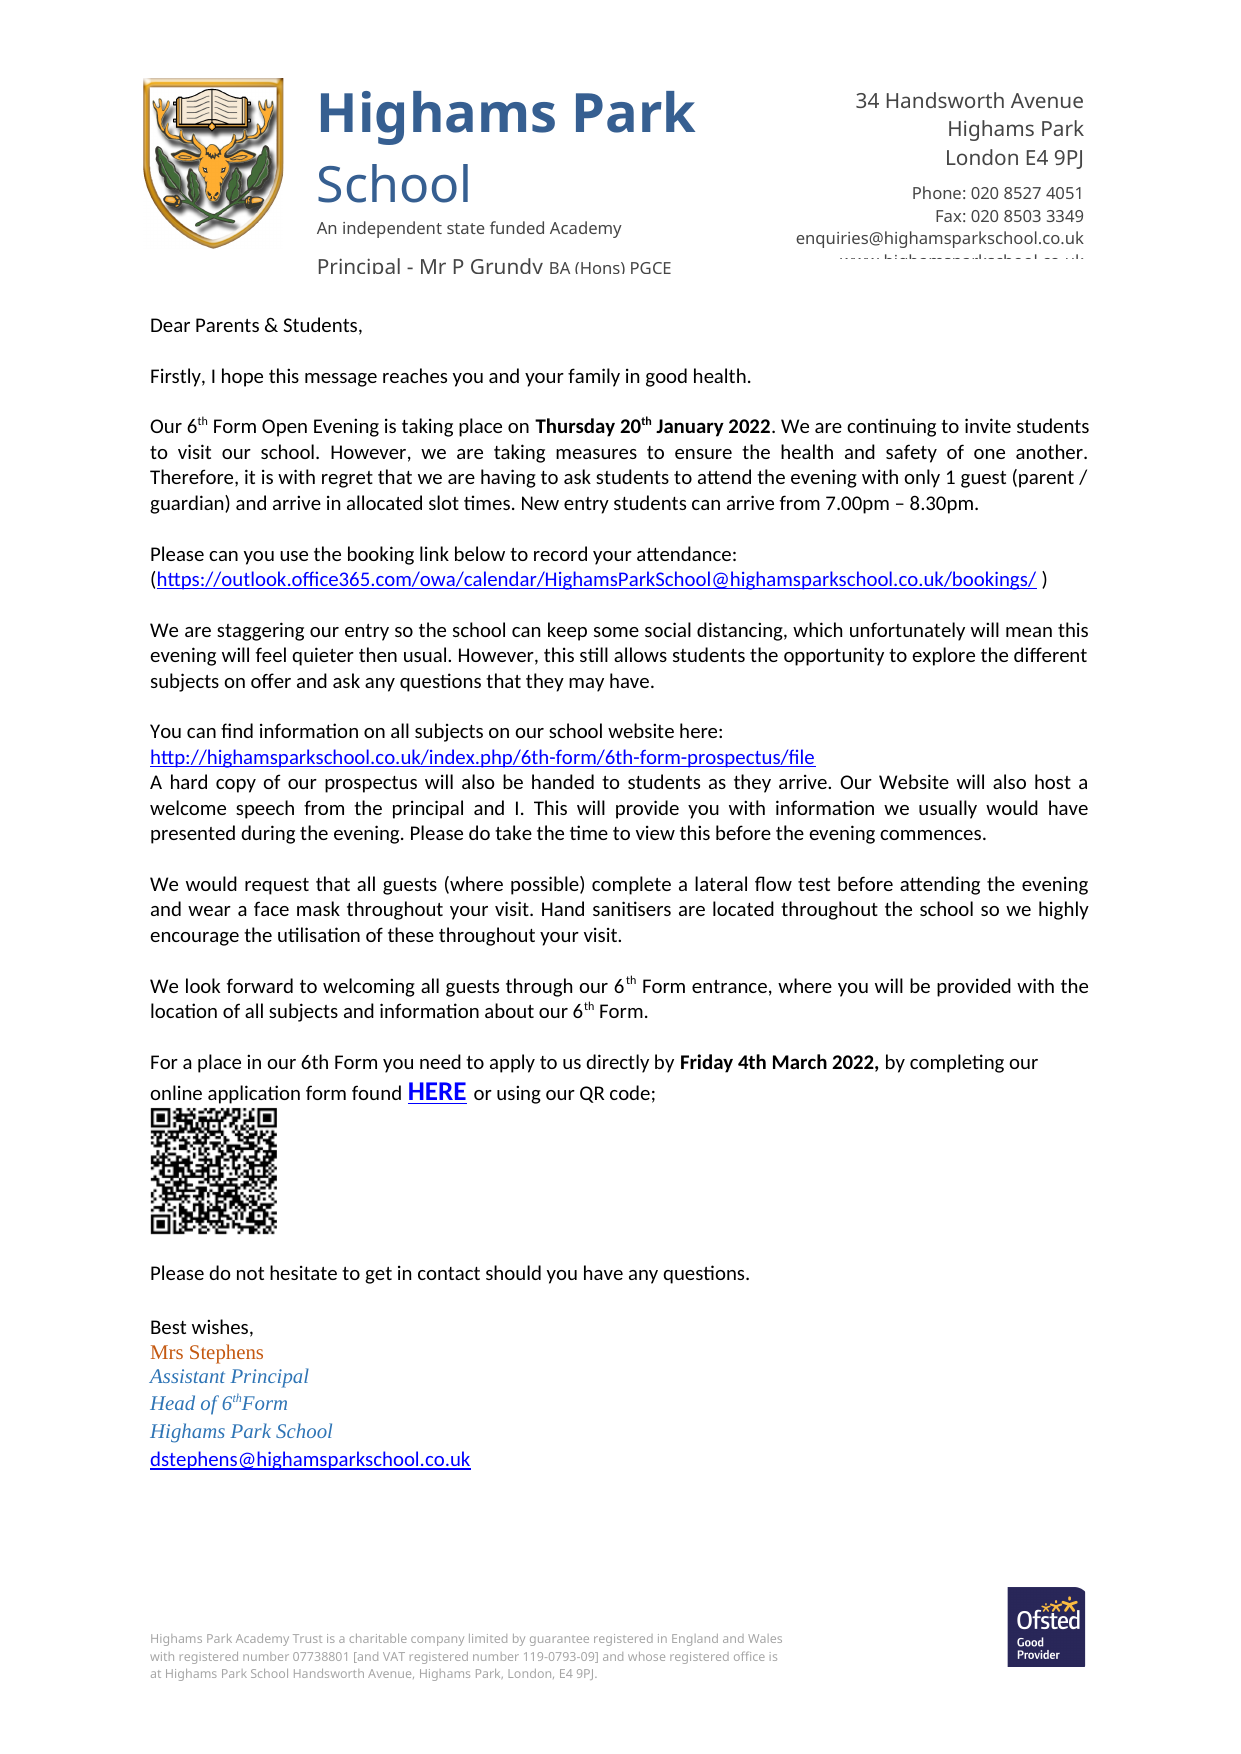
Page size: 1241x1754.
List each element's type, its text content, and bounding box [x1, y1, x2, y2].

text Dear Parents & Students, [150, 312, 1090, 337]
text Head of 6thForm [150, 1391, 1090, 1415]
text Highams Park School [150, 1419, 1090, 1443]
text You can find information on all subjects on our school website here: [150, 719, 1090, 744]
text A hard copy of our prospectus will also be handed to students as they arrive. Our Website will also host a welcome speech from the principal and I. This will provide you with information we usually would have presented during the evening. Please do take the time to view this before the evening commences. [150, 769, 1090, 846]
text Please do not hesitate to get in contact should you have any questions. [150, 1260, 1090, 1286]
text We are staggering our entry so the school can keep some social distancing, which unfortunately will mean this evening will feel quieter then usual. However, this still allows students the opportunity to explore the different subjects on offer and ask any questions that they may have. [150, 617, 1090, 693]
text Please can you use the booking link below to record your attendance: [150, 541, 1090, 566]
text We would request that all guests (where possible) complete a lateral flow test before attending the evening and wear a face mask throughout your visit. Hand sanitisers are located throughout the school so we highly encourage the utilisation of these throughout your visit. [150, 871, 1090, 947]
text dstephens@highamsparkschool.co.uk [150, 1447, 1090, 1472]
text Assistant Principal [150, 1364, 1090, 1388]
text We look forward to welcoming all guests through our 6th Form entrance, where you will be provided with the location of all subjects and information about our 6th Form. [150, 973, 1090, 1024]
text Firstly, I hope this message reaches you and your family in good health. [150, 363, 1090, 388]
picture [143, 78, 284, 249]
picture [1007, 1587, 1086, 1666]
picture [150, 1107, 278, 1235]
text (https://outlook.office365.com/owa/calendar/HighamsParkSchool@highamsparkschool.co.uk/bookings/ ) [150, 566, 1090, 592]
text Our 6th Form Open Evening is taking place on Thursday 20th January 2022. We are continuing to invite students to visit our school. However, we are taking measures to ensure the health and safety of one another. Therefore, it is with regret that we are having to ask students to attend the evening with only 1 guest (parent / guardian) and arrive in allocated slot times. New entry students can arrive from 7.00pm – 8.30pm. [150, 414, 1090, 515]
text Best wishes, [150, 1314, 1090, 1340]
text For a place in our 6th Form you need to apply to us directly by Friday 4th March 2022, by completing our online application form found HERE or using our QR code; [150, 1049, 1090, 1107]
text Mrs Stephens [150, 1340, 1090, 1364]
text http://highamsparkschool.co.uk/index.php/6th-form/6th-form-prospectus/file [150, 744, 1090, 769]
